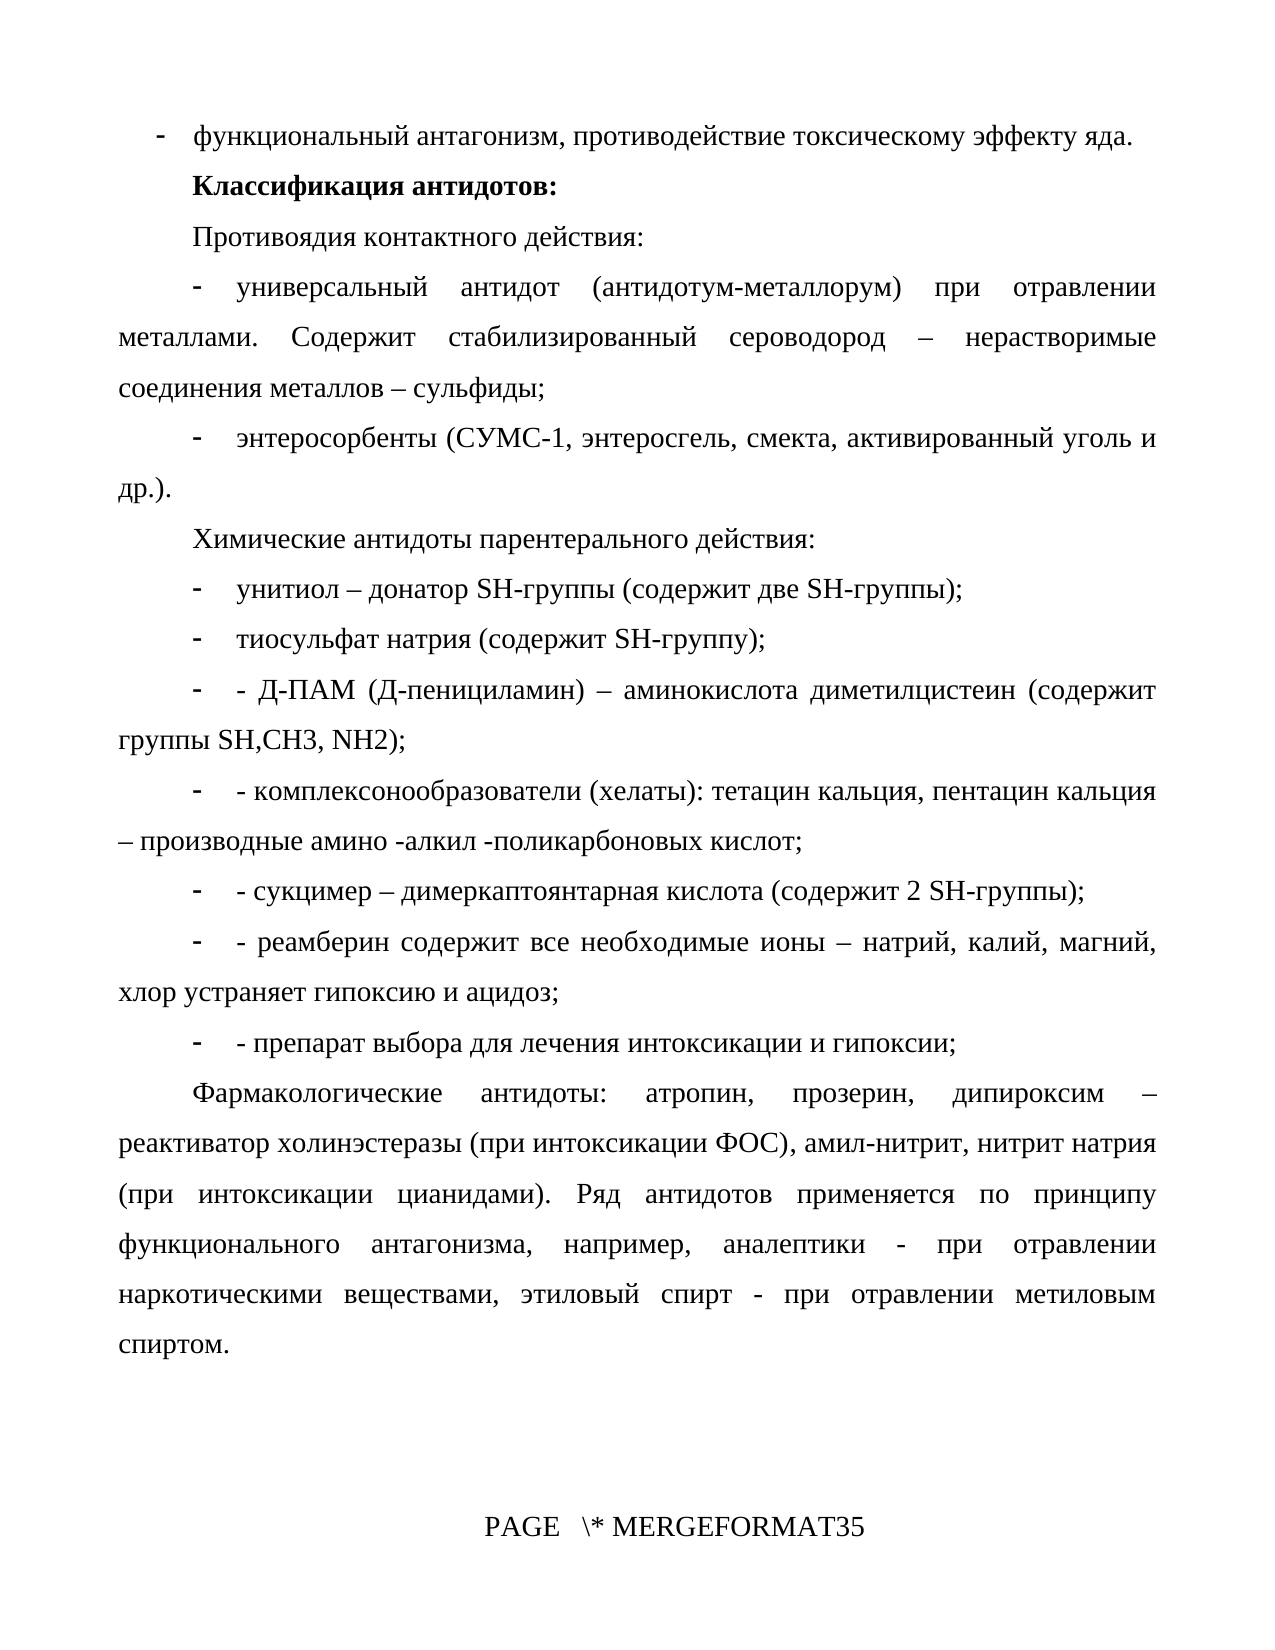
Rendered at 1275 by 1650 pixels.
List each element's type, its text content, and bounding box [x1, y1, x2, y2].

list функциональный антагонизм, противодействие токсическому эффекту яда. [156, 118, 1157, 152]
list - реамберин содержит все необходимые ионы – натрий, калий, магний, хлор устраняет гипоксию и ацидоз; [118, 924, 1157, 1008]
list - Д-ПАМ (Д-пенициламин) – аминокислота диметилцистеин (содержит группы SH,CH3, NH2); [118, 672, 1157, 756]
list универсальный антидот (антидотум-металлорум) при отравлении металлами. Содержит стабилизированный сероводород – нерастворимые соединения металлов – сульфиды; [118, 269, 1157, 403]
list - препарат выбора для лечения интоксикации и гипоксии; [118, 1025, 1157, 1058]
list - сукцимер – димеркаптоянтарная кислота (содержит 2 SH-группы); [118, 873, 1157, 907]
list - комплексонообразователи (хелаты): тетацин кальция, пентацин кальция – производные амино -алкил -поликарбоновых кислот; [118, 773, 1157, 857]
text Химические антидоты парентерального действия: [118, 521, 1157, 554]
list унитиол – донатор SH-группы (содержит две SH-группы); [118, 571, 1157, 605]
text Классификация антидотов: [118, 168, 1157, 202]
list тиосульфат натрия (содержит SH-группу); [118, 622, 1157, 655]
text Противоядия контактного действия: [118, 219, 1157, 252]
text Фармакологические антидоты: атропин, прозерин, дипироксим – реактиватор холинэстеразы (при интоксикации ФОС), амил-нитрит, нитрит натрия (при интоксикации цианидами). Ряд антидотов применяется по принципу функционального антагонизма, например, аналептики - при отравлении наркотическими веществами, этиловый спирт - при отравлении метиловым спиртом. [118, 1075, 1157, 1360]
list энтеросорбенты (СУМС-1, энтеросгель, смекта, активированный уголь и др.). [118, 420, 1157, 504]
